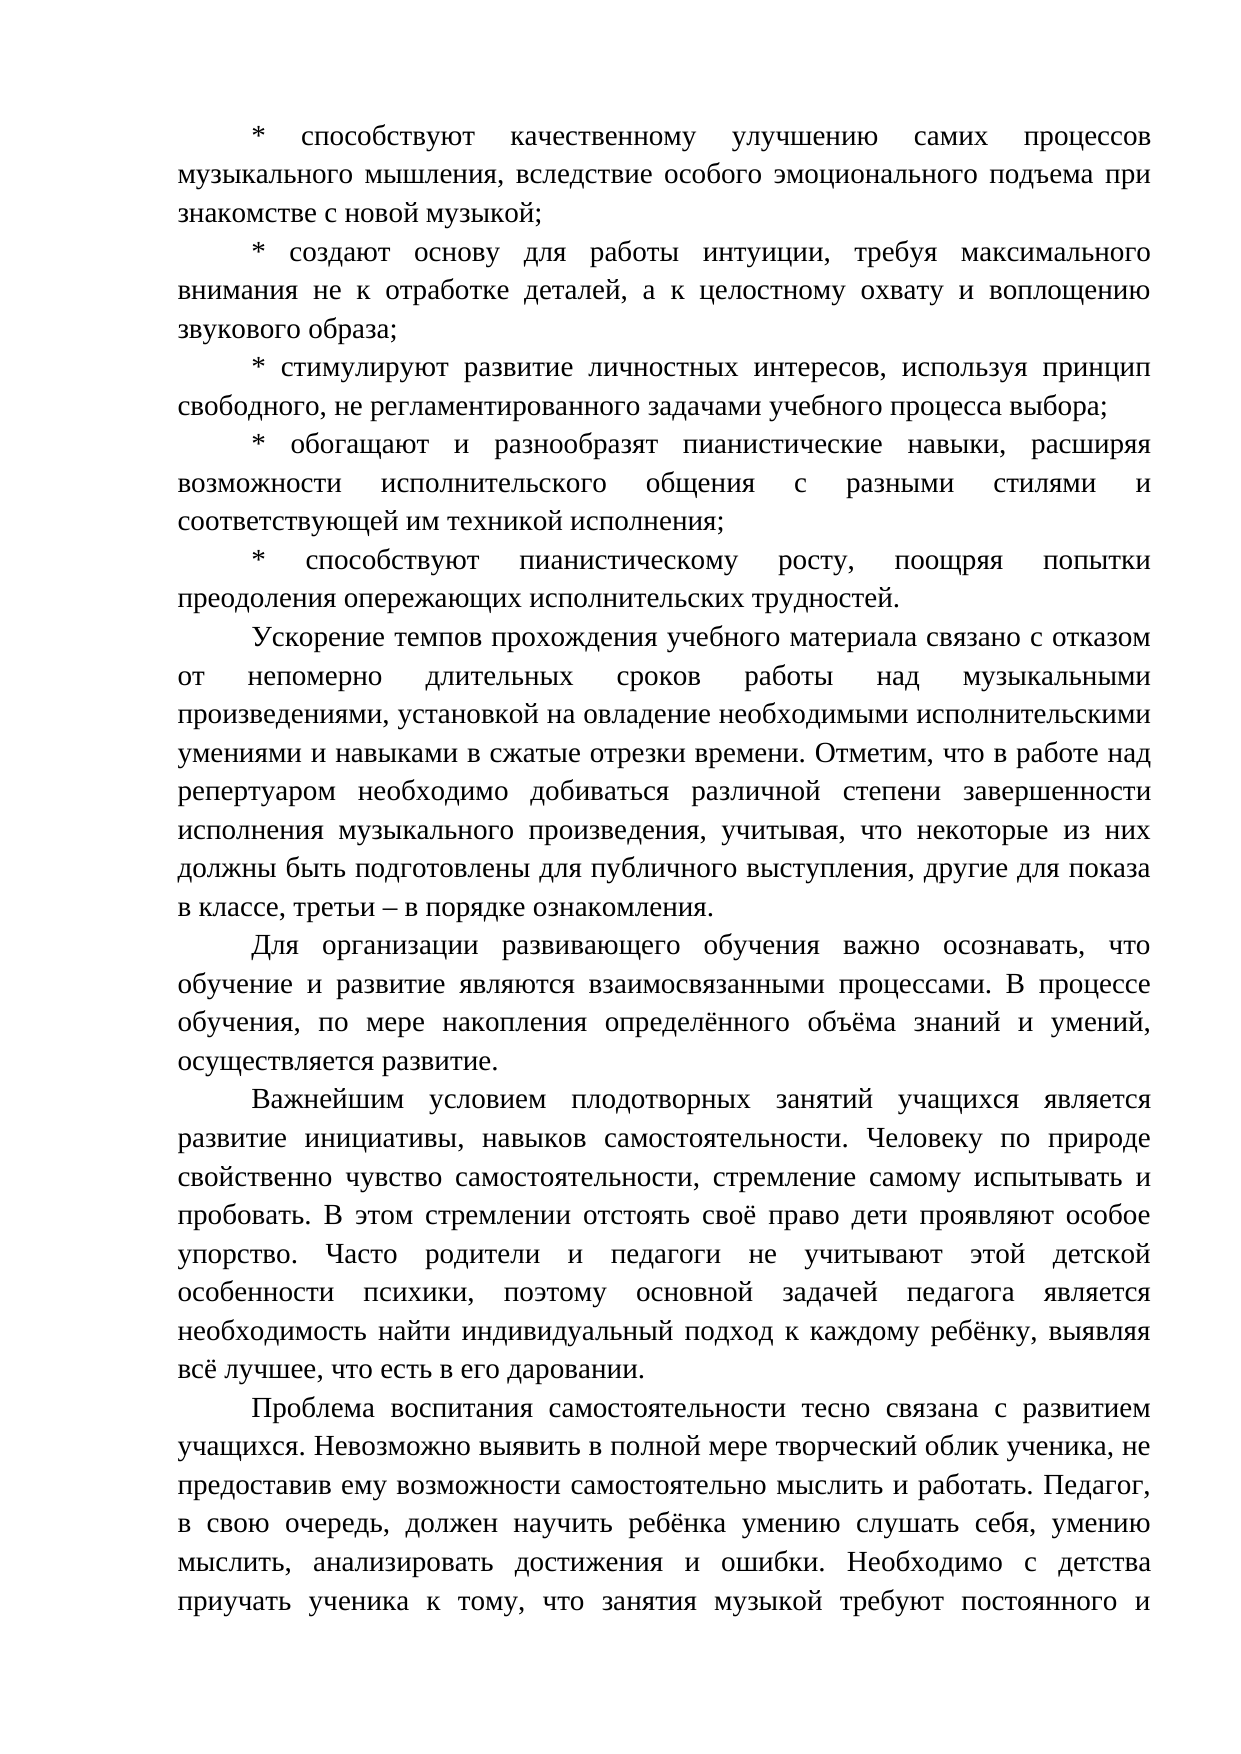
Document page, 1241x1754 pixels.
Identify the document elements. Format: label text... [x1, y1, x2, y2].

text Важнейшим условием плодотворных занятий учащихся является развитие инициативы, навыков самостоятельности. Человеку по природе свойственно чувство самостоятельности, стремление самому испытывать и пробовать. В этом стремлении отстоять своё право дети проявляют особое упорство. Часто родители и педагоги не учитывают этой детской особенности психики, поэтому основной задачей педагога является необходимость найти индивидуальный подход к каждому ребёнку, выявляя всё лучшее, что есть в его даровании. [177, 1082, 1152, 1385]
text Ускорение темпов прохождения учебного материала связано с отказом от непомерно длительных сроков работы над музыкальными произведениями, установкой на овладение необходимыми исполнительскими умениями и навыками в сжатые отрезки времени. Отметим, что в работе над репертуаром необходимо добиваться различной степени завершенности исполнения музыкального произведения, учитывая, что некоторые из них должны быть подготовлены для публичного выступления, другие для показа в классе, третьи – в порядке ознакомления. [177, 619, 1152, 922]
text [177, 1390, 1152, 1616]
text * способствуют пианистическому росту, поощряя попытки преодоления опережающих исполнительских трудностей. [177, 542, 1152, 614]
text * обогащают и разнообразят пианистические навыки, расширяя возможности исполнительского общения с разными стилями и соответствующей им техникой исполнения; [177, 426, 1152, 537]
text Для организации развивающего обучения важно осознавать, что обучение и развитие являются взаимосвязанными процессами. В процессе обучения, по мере накопления определённого объёма знаний и умений, осуществляется развитие. [177, 927, 1152, 1077]
text * создают основу для работы интуиции, требуя максимального внимания не к отработке деталей, а к целостному охвату и воплощению звукового образа; [177, 234, 1152, 344]
text * стимулируют развитие личностных интересов, используя принцип свободного, не регламентированного задачами учебного процесса выбора; [177, 349, 1152, 421]
text * способствуют качественному улучшению самих процессов музыкального мышления, вследствие особого эмоционального подъема при знакомстве с новой музыкой; [177, 118, 1152, 229]
